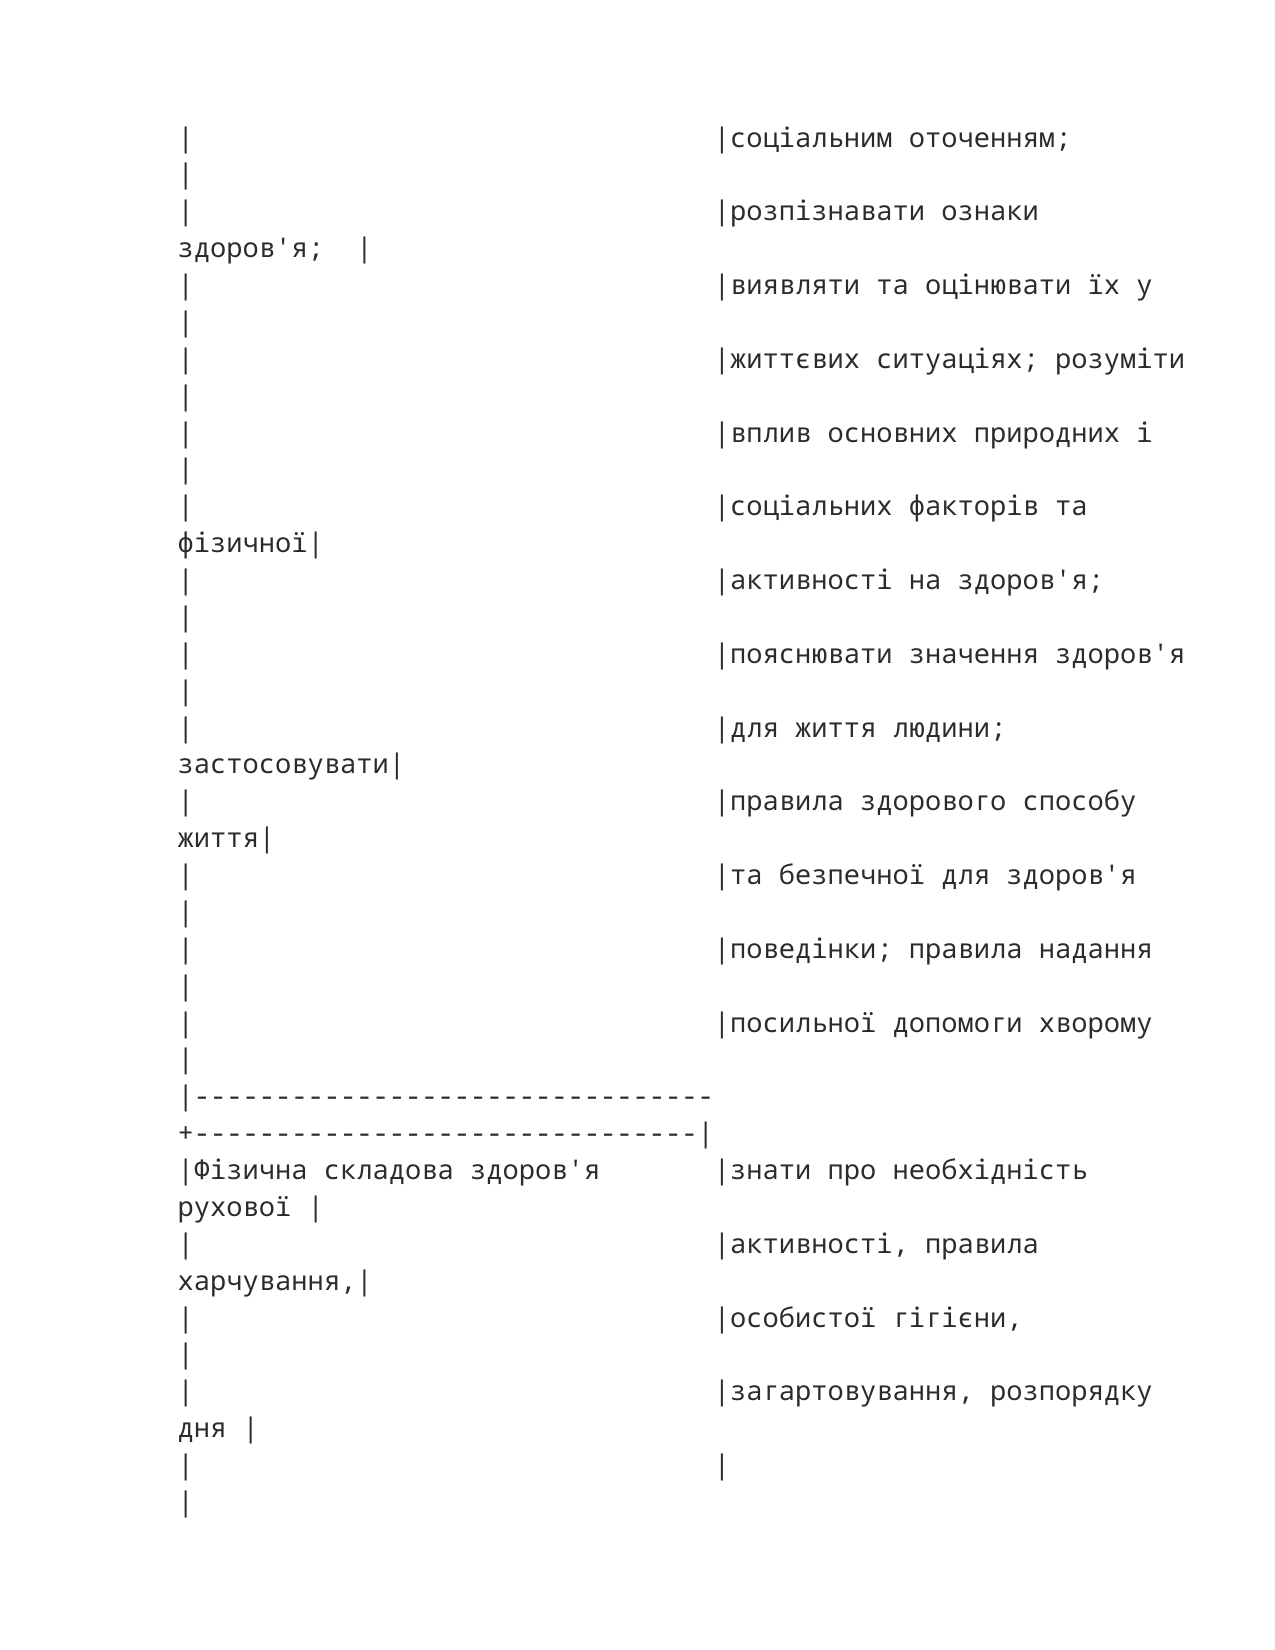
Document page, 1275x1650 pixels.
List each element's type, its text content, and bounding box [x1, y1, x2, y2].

text | |для життя людини; застосовувати| [177, 708, 1186, 782]
text | |загартовування, розпорядку дня | [177, 1372, 1186, 1446]
text | |активності, правила харчування,| [177, 1224, 1186, 1298]
text | |соціальних факторів та фізичної| [177, 487, 1186, 561]
text | | | [177, 1446, 1186, 1519]
text | |вплив основних природних і | [177, 413, 1186, 487]
text |--------------------------------+-------------------------------| [177, 1077, 1186, 1151]
text | |особистої гігієни, | [177, 1298, 1186, 1372]
text | |пояснювати значення здоров'я | [177, 634, 1186, 708]
text | |розпізнавати ознаки здоров'я; | [177, 192, 1186, 266]
text | |активності на здоров'я; | [177, 561, 1186, 634]
text |Фізична складова здоров'я |знати про необхідність рухової | [177, 1151, 1186, 1224]
text | |соціальним оточенням; | [177, 118, 1186, 192]
text | |життєвих ситуаціях; розуміти | [177, 339, 1186, 413]
text | |правила здорового способу життя| [177, 782, 1186, 856]
text | |виявляти та оцінювати їх у | [177, 266, 1186, 339]
text | |поведінки; правила надання | [177, 929, 1186, 1003]
text | |та безпечної для здоров'я | [177, 856, 1186, 929]
text | |посильної допомоги хворому | [177, 1003, 1186, 1077]
